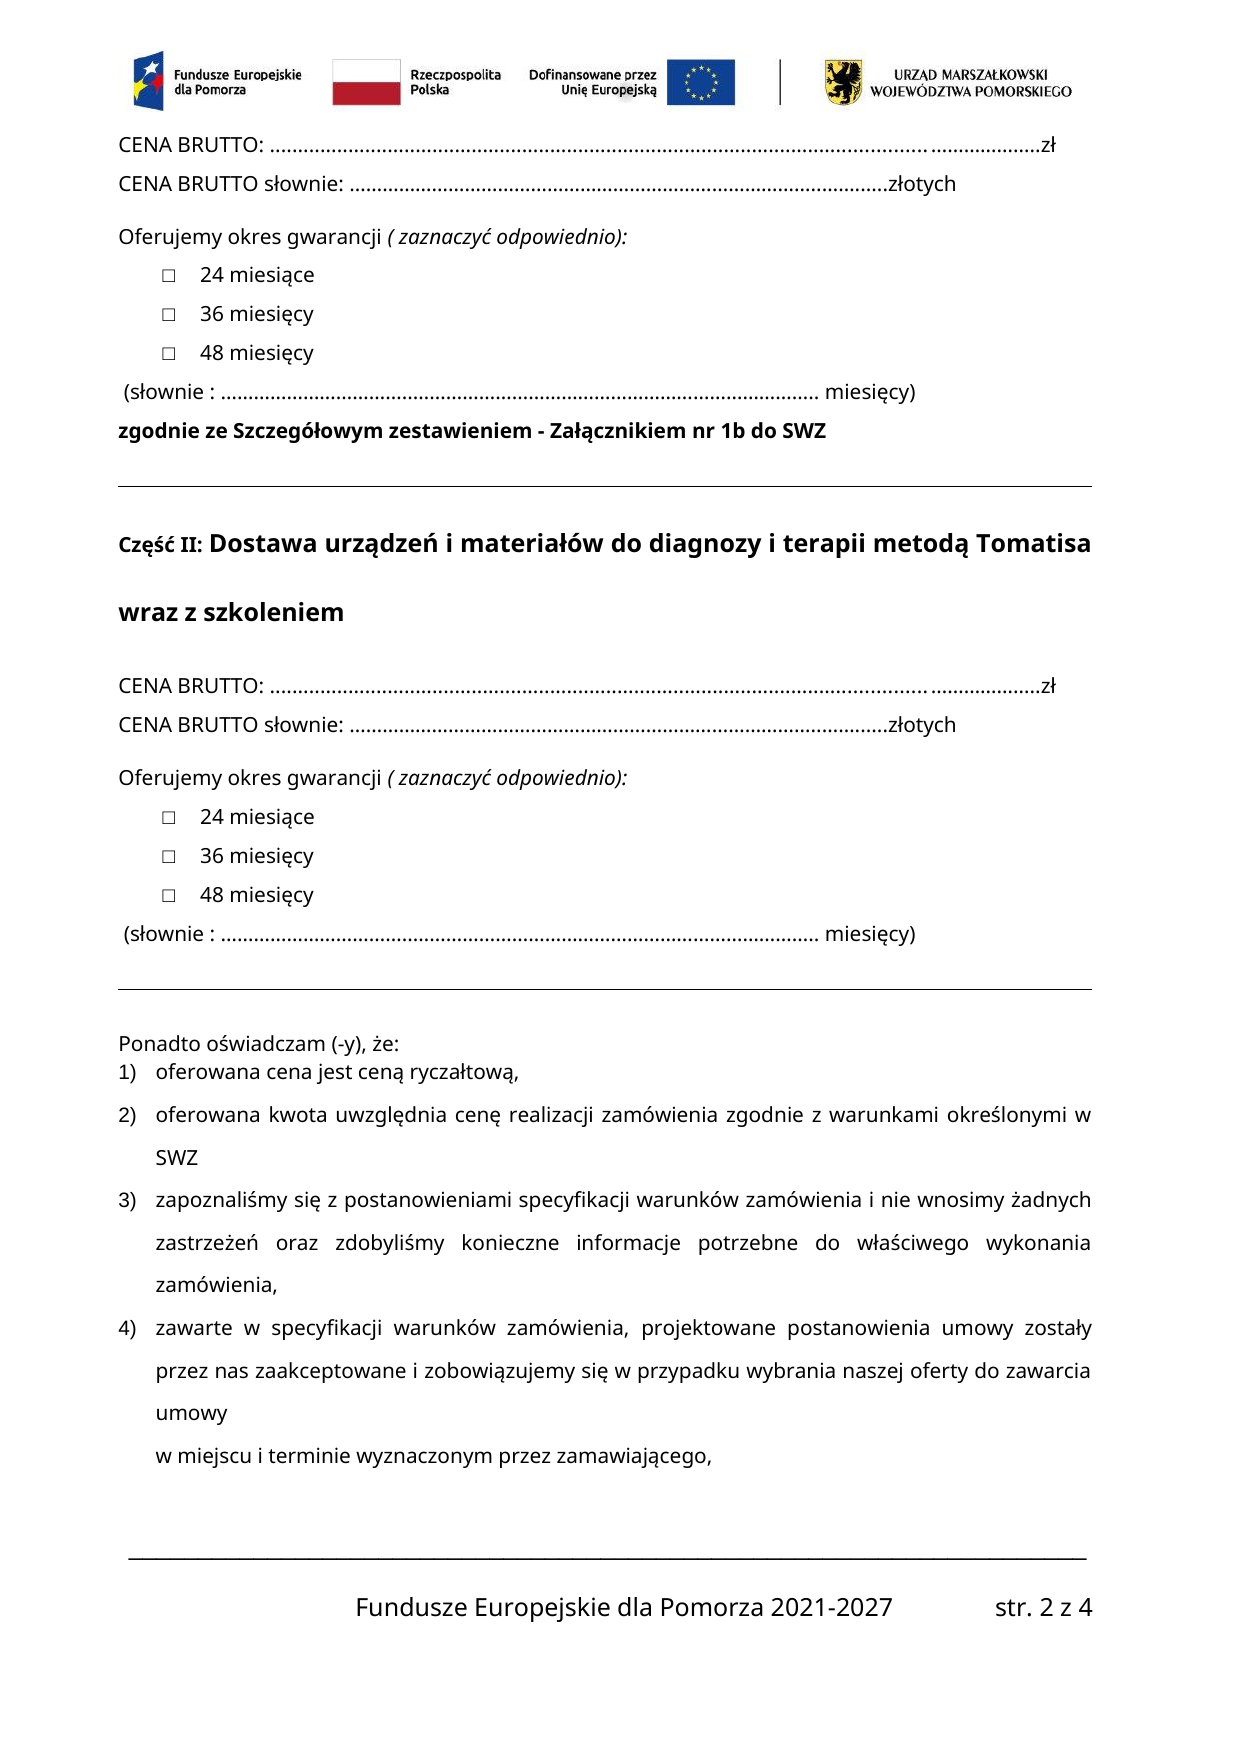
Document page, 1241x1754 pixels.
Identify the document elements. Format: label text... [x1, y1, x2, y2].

text (słownie : ……………………………..……………………………………………………………….. miesięcy) [118, 377, 1092, 406]
list 36 miesięcy [162, 299, 1092, 328]
list oferowana kwota uwzględnia cenę realizacji zamówienia zgodnie z warunkami określonymi w SWZ [118, 1100, 1092, 1171]
text CENA BRUTTO: ………………..zł [118, 672, 1092, 700]
list 48 miesięcy [162, 338, 1092, 367]
list oferowana cena jest ceną ryczałtową, [118, 1057, 1092, 1086]
text CENA BRUTTO słownie: …………………………………………………………………………..……......złotych [118, 711, 1092, 739]
text Ponadto oświadczam (-y), że: [118, 1029, 1092, 1057]
list 24 miesiące [162, 802, 1092, 831]
list zapoznaliśmy się z postanowieniami specyfikacji warunków zamówienia i nie wnosimy żadnych zastrzeżeń oraz zdobyliśmy konieczne informacje potrzebne do właściwego wykonania zamówienia, [118, 1185, 1092, 1299]
list 48 miesięcy [162, 880, 1092, 909]
text zgodnie ze Szczegółowym zestawieniem - Załącznikiem nr 1b do SWZ [118, 416, 1092, 445]
picture [118, 35, 1093, 126]
text CENA BRUTTO: ………………..zł [118, 130, 1092, 158]
list 24 miesiące [162, 261, 1092, 289]
list zawarte w specyfikacji warunków zamówienia, projektowane postanowienia umowy zostały przez nas zaakceptowane i zobowiązujemy się w przypadku wybrania naszej oferty do zawarcia umowy w miejscu i terminie wyznaczonym przez zamawiającego, [118, 1313, 1092, 1469]
text CENA BRUTTO słownie: …………………………………………………………………………..……......złotych [118, 169, 1092, 197]
list 36 miesięcy [162, 841, 1092, 870]
text Część II: Dostawa urządzeń i materiałów do diagnozy i terapii metodą Tomatisa wraz z szkoleniem [118, 526, 1092, 628]
text Oferujemy okres gwarancji ( zaznaczyć odpowiednio): [118, 222, 1092, 250]
text (słownie : ……………………………..……………………………………………………………….. miesięcy) [118, 919, 1092, 948]
text Oferujemy okres gwarancji ( zaznaczyć odpowiednio): [118, 763, 1092, 792]
